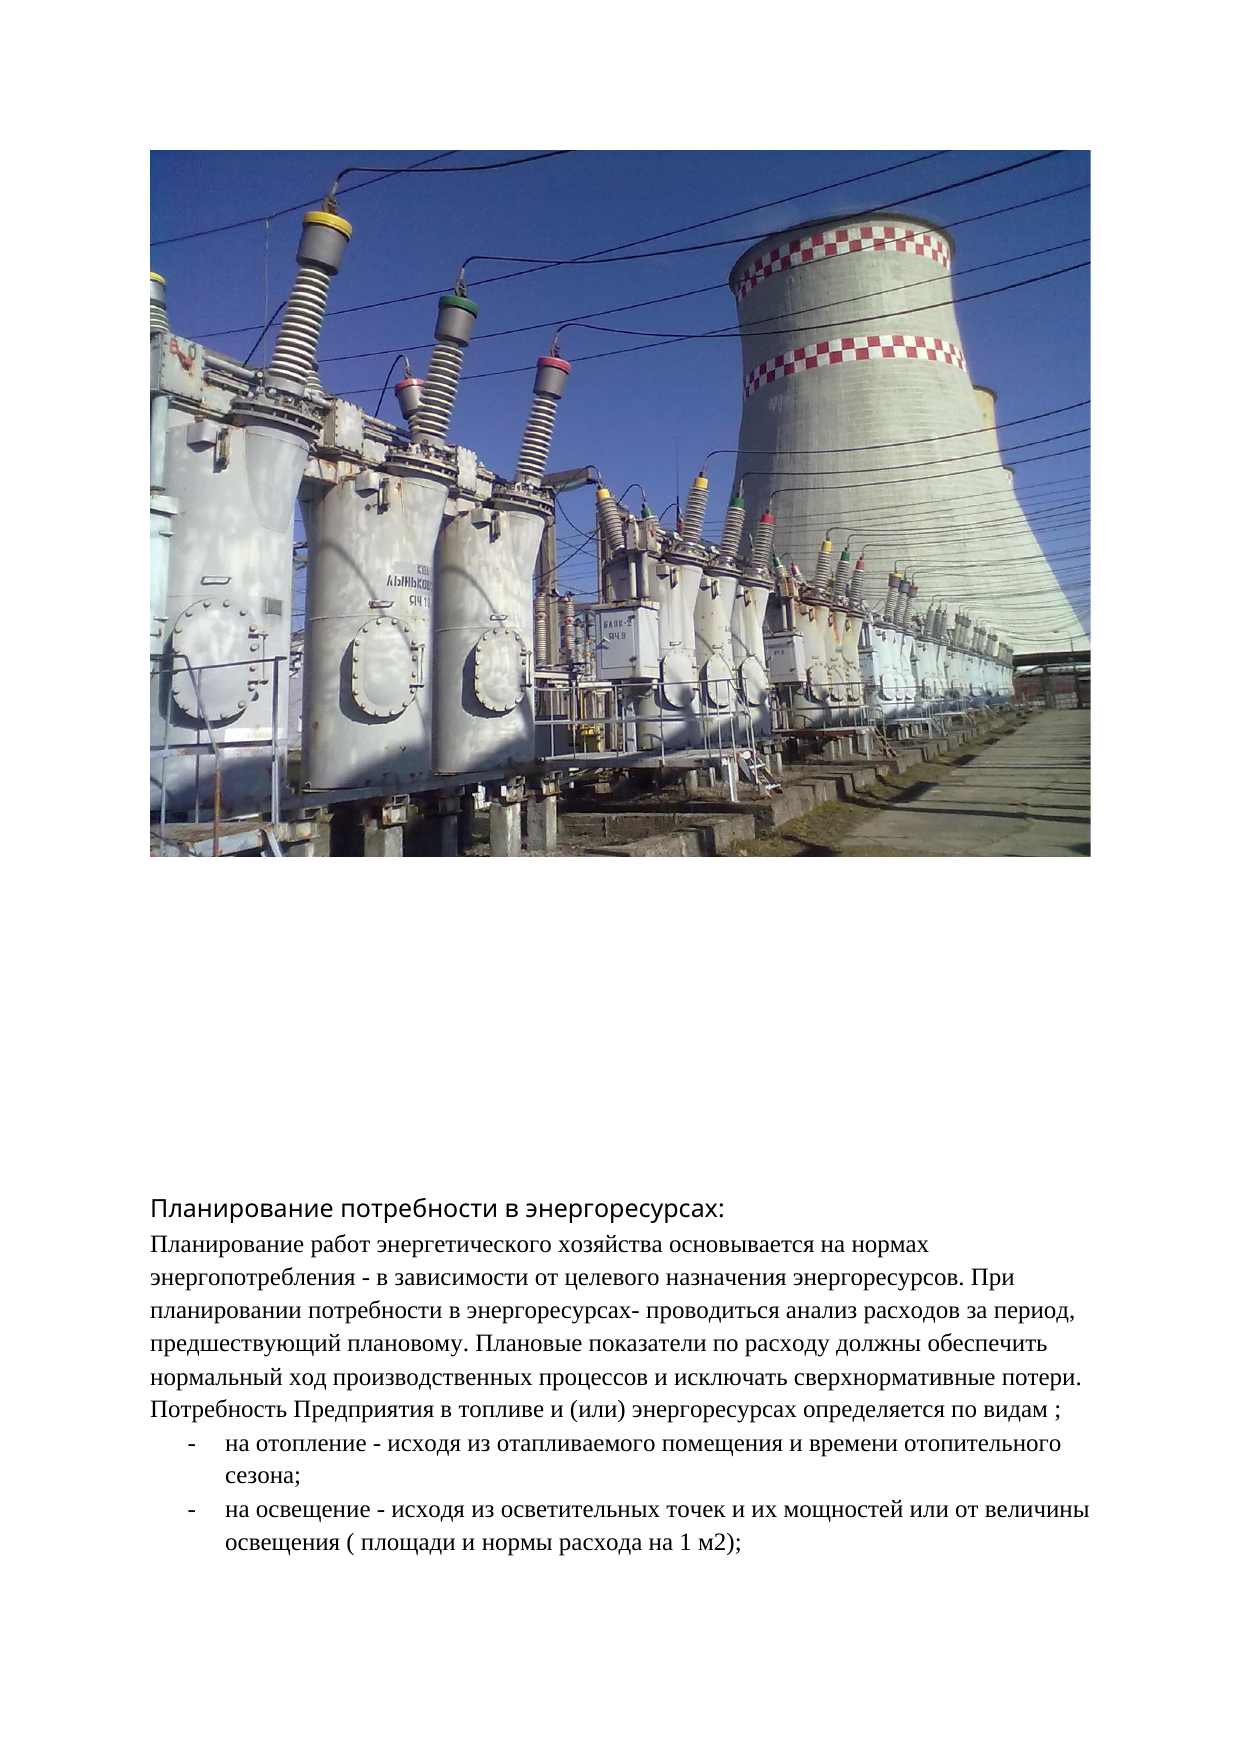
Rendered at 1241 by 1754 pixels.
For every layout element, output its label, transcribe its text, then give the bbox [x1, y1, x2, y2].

list на отопление - исходя из отапливаемого помещения и времени отопительного сезона; [187, 1428, 1090, 1489]
text Планирование работ энергетического хозяйства основывается на нормах энергопотребления - в зависимости от целевого назначения энергоресурсов. При планировании потребности в энергоресурсах- проводиться анализ расходов за период, предшествующий плановому. Плановые показатели по расходу должны обеспечить нормальный ход производственных процессов и исключать сверхнормативные потери. [150, 1229, 1090, 1390]
list на освещение - исходя из осветительных точек и их мощностей или от величины освещения ( площади и нормы расхода на 1 м2); [187, 1494, 1090, 1555]
picture [150, 150, 1091, 857]
text Планирование потребности в энергоресурсах: [150, 1190, 1090, 1224]
text Потребность Предприятия в топливе и (или) энергоресурсах определяется по видам ; [150, 1394, 1090, 1423]
